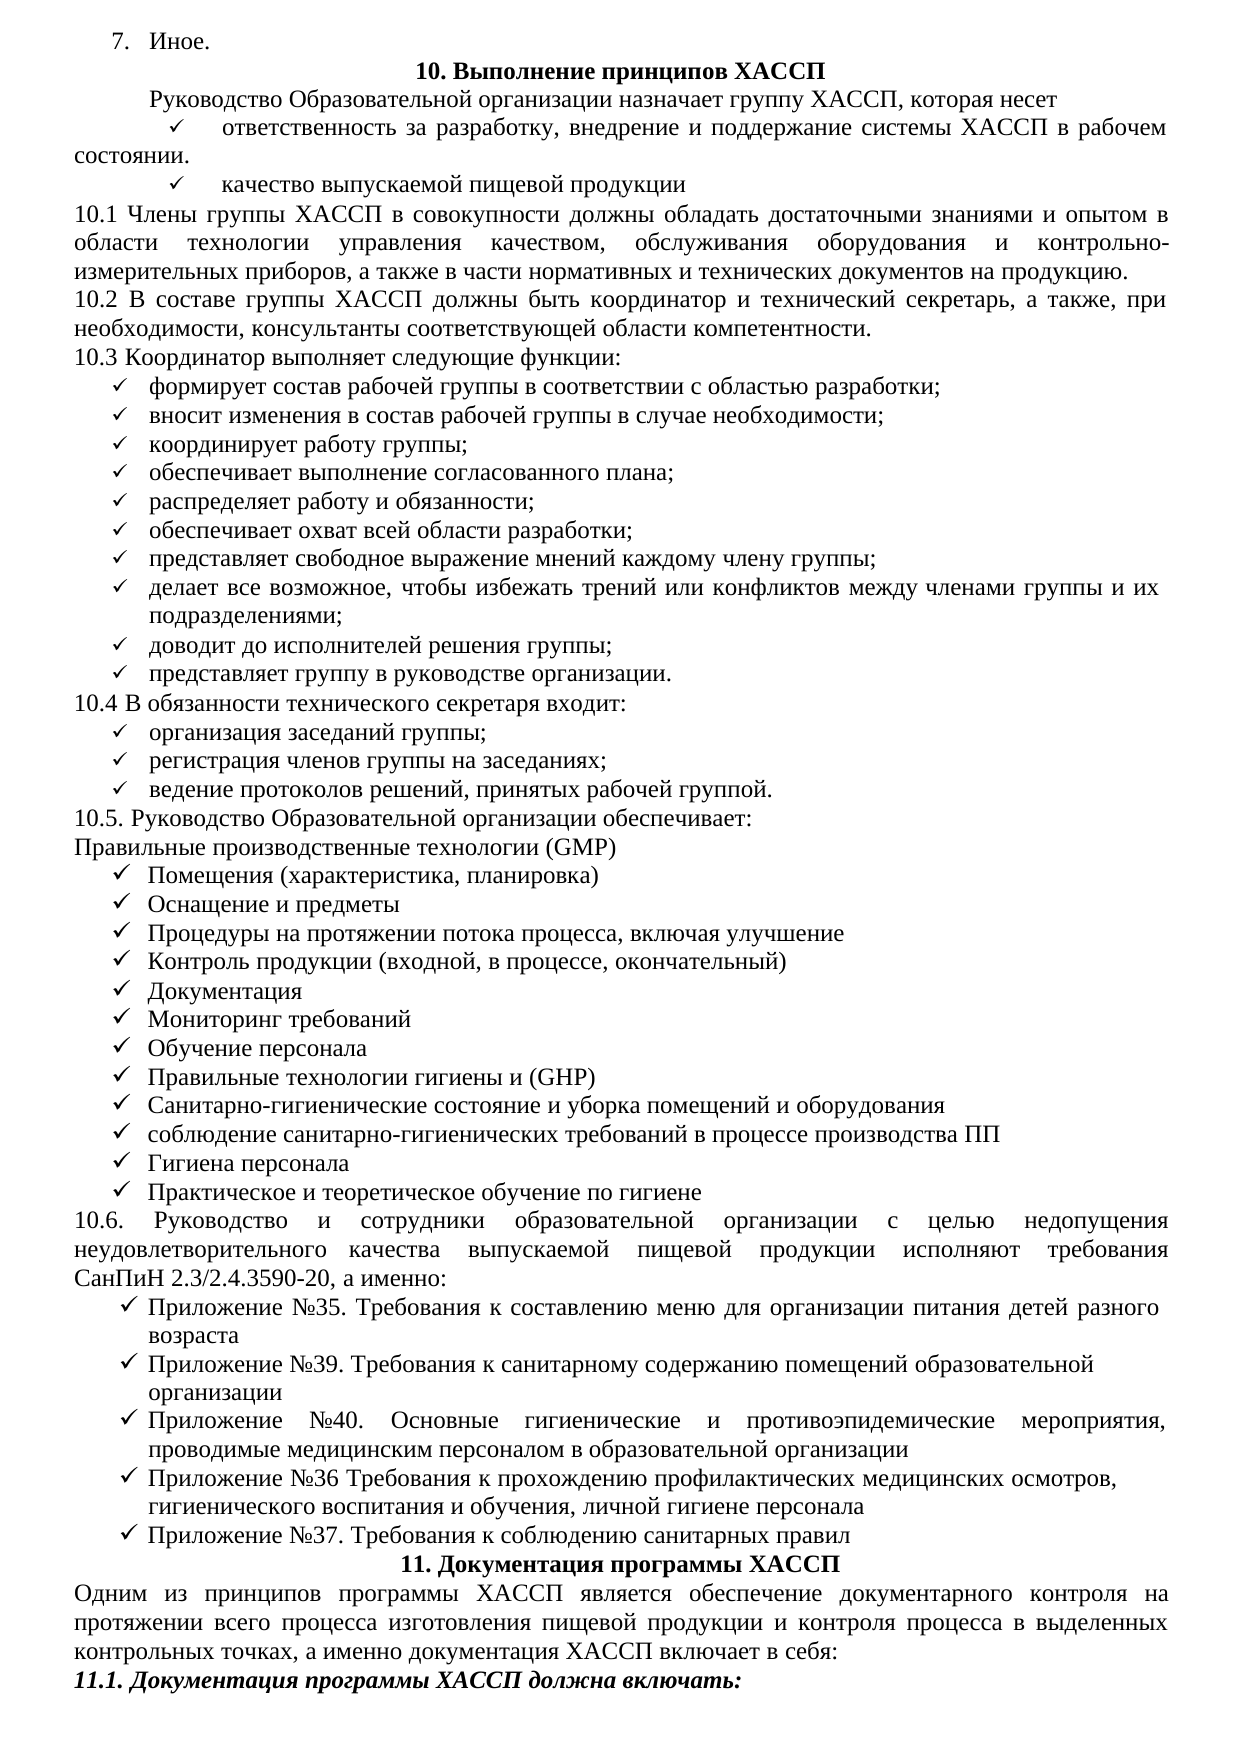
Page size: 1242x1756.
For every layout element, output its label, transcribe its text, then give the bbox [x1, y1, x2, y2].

list Приложение №35. Требования к составлению меню для организации питания детей разного возраста [118, 1292, 1163, 1349]
list Приложение №40. Основные гигиенические и противоэпидемические мероприятия, проводимые медицинским персоналом в образовательной организации [118, 1406, 1167, 1463]
list Руководство и сотрудники образовательной организации с целью недопущения неудовлетворительного качества выпускаемой пищевой продукции исполняют требования СанПиН 2.3/2.4.3590-20, а именно: [74, 1206, 1169, 1292]
list доводит до исполнителей решения группы; [111, 630, 1239, 659]
list Процедуры на протяжении потока процесса, включая улучшение [111, 918, 1239, 947]
list Правильные технологии гигиены и (GНP) [111, 1062, 1239, 1091]
list ответственность за разработку, внедрение и поддержание системы ХАССП в рабочем состоянии. [74, 113, 1168, 169]
list Члены группы ХАССП в совокупности должны обладать достаточными знаниями и опытом в области технологии управления качеством, обслуживания оборудования и контрольно- измерительных приборов, а также в части нормативных и технических документов на продукцию. [74, 199, 1170, 285]
list Приложение №37. Требования к соблюдению санитарных правил [118, 1521, 1239, 1549]
list делает все возможное, чтобы избежать трений или конфликтов между членами группы и их подразделениями; [111, 573, 1163, 629]
list представляет свободное выражение мнений каждому члену группы; [111, 544, 1239, 572]
list Гигиена персонала [111, 1148, 1239, 1177]
list Мониторинг требований [111, 1004, 1239, 1033]
list Обучение персонала [111, 1033, 1239, 1062]
list вносит изменения в состав рабочей группы в случае необходимости; [111, 400, 1239, 429]
list качество выпускаемой пищевой продукции [168, 170, 1239, 199]
list обеспечивает охват всей области разработки; [111, 515, 1239, 544]
list координирует работу группы; [111, 429, 1239, 457]
subtitle Документация программы ХАССП должна включать: [74, 1665, 1239, 1694]
list Практическое и теоретическое обучение по гигиене [111, 1177, 1239, 1206]
text Руководство Образовательной организации назначает группу ХАССП, которая несет [149, 85, 1239, 113]
list формирует состав рабочей группы в соответствии с областью разработки; [111, 371, 1239, 400]
subtitle 11. Документация программы ХАССП [400, 1549, 1239, 1578]
list Иное. [111, 26, 1239, 54]
list Контроль продукции (входной, в процессе, окончательный) [111, 947, 1239, 976]
list соблюдение санитарно-гигиенических требований в процессе производства ПП [111, 1119, 1239, 1148]
list Помещения (характеристика, планировка) [111, 861, 1239, 889]
list регистрация членов группы на заседаниях; [111, 745, 1239, 774]
subtitle 10. Выполнение принципов ХАССП [415, 56, 1239, 85]
list Документация [111, 976, 1239, 1004]
list Оснащение и предметы [111, 889, 1239, 918]
list ведение протоколов решений, принятых рабочей группой. [111, 774, 1239, 803]
list Приложение №36 Требования к прохождению профилактических медицинских осмотров, гигиенического воспитания и обучения, личной гигиене персонала [118, 1463, 1121, 1520]
list Приложение №39. Требования к санитарному содержанию помещений образовательной организации [118, 1350, 1127, 1406]
list организация заседаний группы; [111, 717, 1239, 745]
list Санитарно-гигиенические состояние и уборка помещений и оборудования [111, 1091, 1239, 1119]
list Координатор выполняет следующие функции: [74, 342, 1239, 371]
text Правильные производственные технологии (GMP) [74, 832, 1239, 860]
list обеспечивает выполнение согласованного плана; [111, 458, 1239, 486]
list В составе группы ХАССП должны быть координатор и технический секретарь, а также, при необходимости, консультанты соответствующей области компетентности. [74, 285, 1168, 342]
list Руководство Образовательной организации обеспечивает: [74, 803, 1239, 832]
list распределяет работу и обязанности; [111, 486, 1239, 515]
list представляет группу в руководстве организации. [111, 659, 1239, 688]
list В обязанности технического секретаря входит: [74, 688, 1239, 717]
text Одним из принципов программы ХАССП является обеспечение документарного контроля на протяжении всего процесса изготовления пищевой продукции и контроля процесса в выделенных контрольных точках, а именно документация ХАССП включает в себя: [74, 1578, 1169, 1664]
